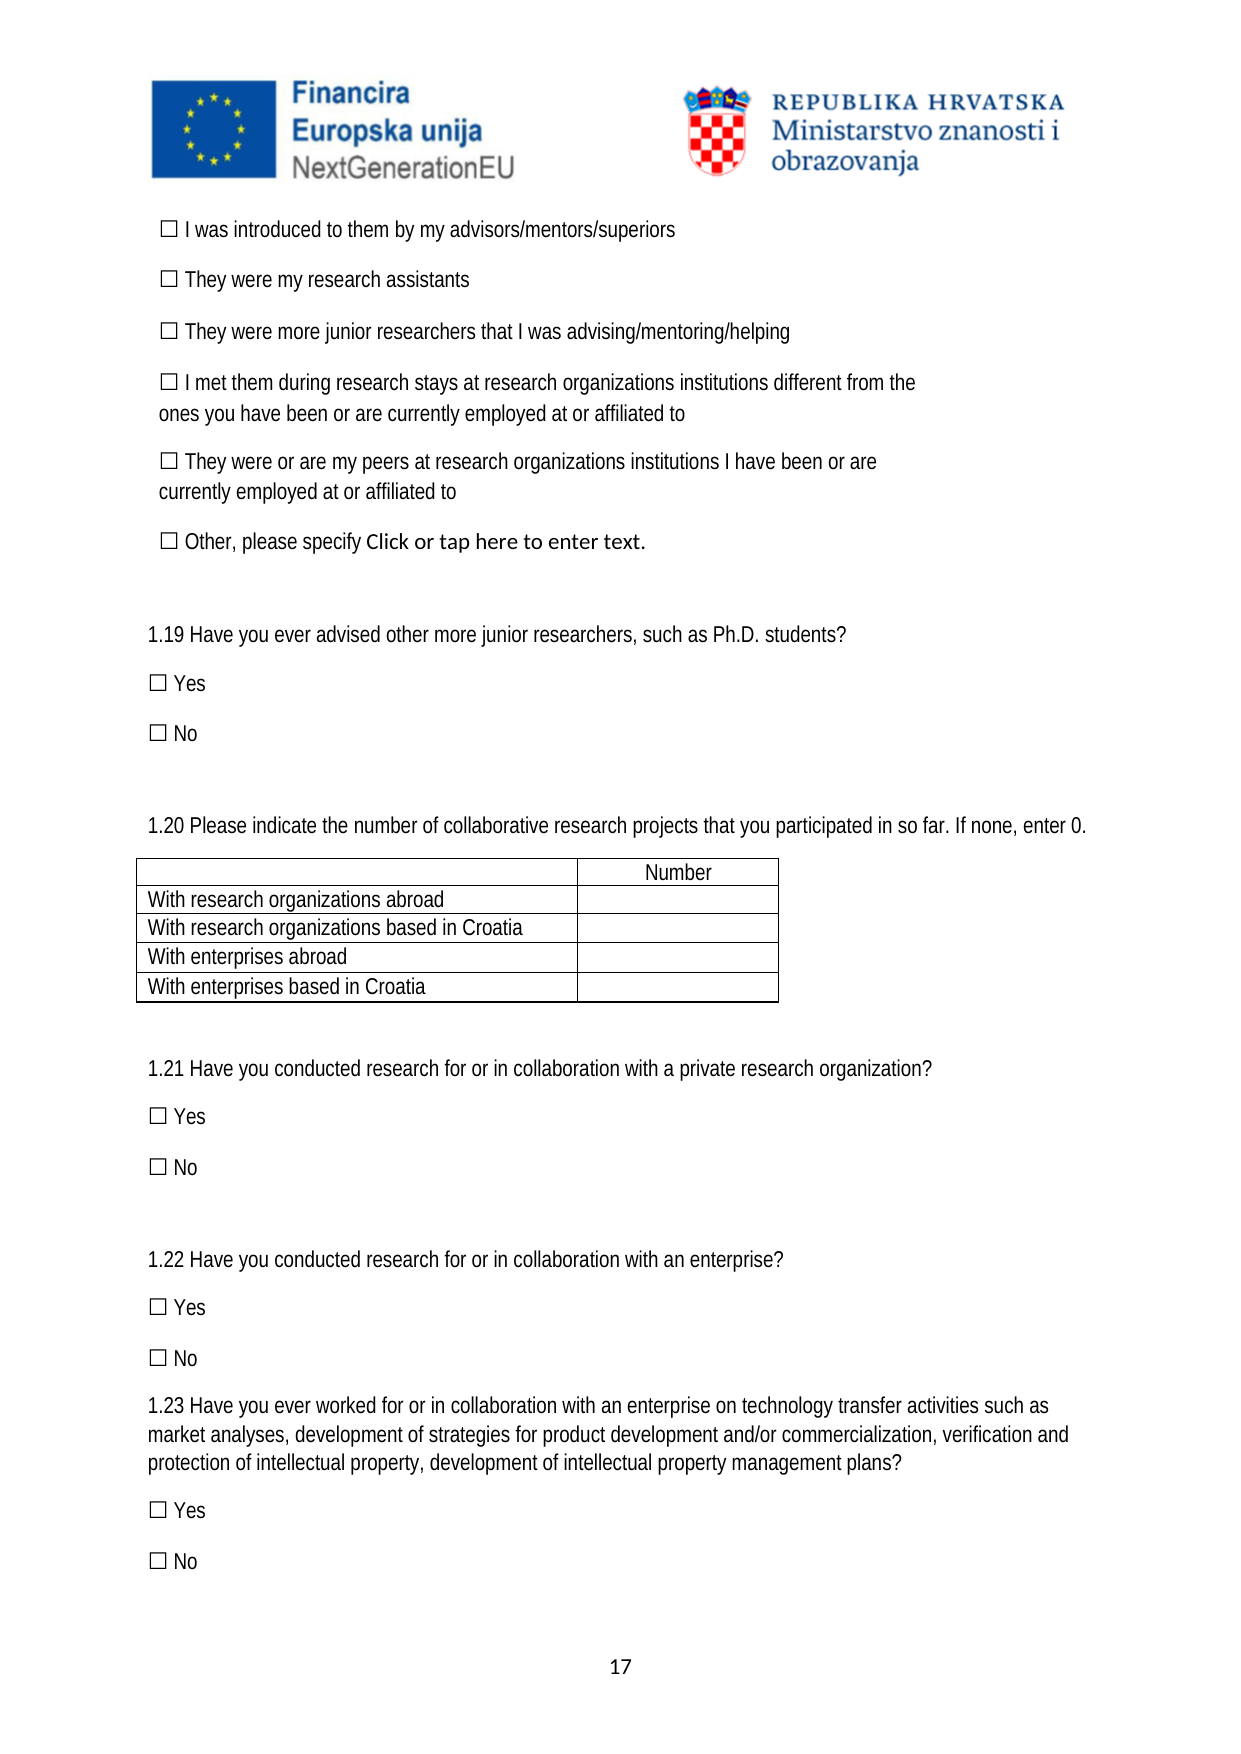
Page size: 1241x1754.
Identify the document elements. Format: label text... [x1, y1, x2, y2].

text Yes [148, 1100, 1093, 1132]
table_header Number [578, 859, 778, 885]
text ☐ No [148, 1544, 1093, 1576]
table_cell They were or are my peers at research organizations institutions I have been or are currently employed at or affiliated to [148, 445, 944, 523]
text No [148, 1151, 1093, 1182]
text 1.22 Have you conducted research for or in collaboration with an enterprise? [148, 1246, 1093, 1273]
picture [673, 73, 1078, 185]
text 1.21 Have you conducted research for or in collaboration with a private research organization? [148, 1055, 1093, 1082]
text 1.23 Have you ever worked for or in collaboration with an enterprise on technology transfer activities such as market analyses, development of strategies for product development and/or commercialization, verification and protection of intellectual property, development of intellectual property management plans? [148, 1392, 1093, 1475]
table_cell Other, please specify [148, 523, 944, 576]
text Yes [148, 1291, 1093, 1323]
text No [148, 1342, 1093, 1373]
text 1.20 Please indicate the number of collaborative research projects that you participated in so far. If none, enter 0. [148, 812, 1093, 839]
table_cell With enterprises abroad [137, 943, 577, 972]
table_cell With research organizations abroad [137, 886, 577, 912]
table_cell With research organizations based in Croatia [137, 914, 577, 942]
table_cell [578, 886, 778, 912]
table_cell [578, 943, 778, 972]
picture [147, 75, 537, 185]
table_cell I met them during research stays at research organizations institutions different from the ones you have been or are currently employed at or affiliated to [148, 366, 944, 445]
table_cell With enterprises based in Croatia [137, 973, 577, 1001]
table_cell I was introduced to them by my advisors/mentors/superiors They were my research assistants [148, 213, 944, 313]
table_cell [578, 914, 778, 942]
table_cell [578, 973, 778, 1001]
text ☐ Yes [148, 1494, 1093, 1525]
table_cell They were more junior researchers that I was advising/mentoring/helping [148, 313, 944, 366]
text No [148, 717, 1093, 748]
table_header [137, 859, 577, 885]
text 1.19 Have you ever advised other more junior researchers, such as Ph.D. students? [148, 621, 1093, 648]
text Yes [148, 667, 1093, 698]
